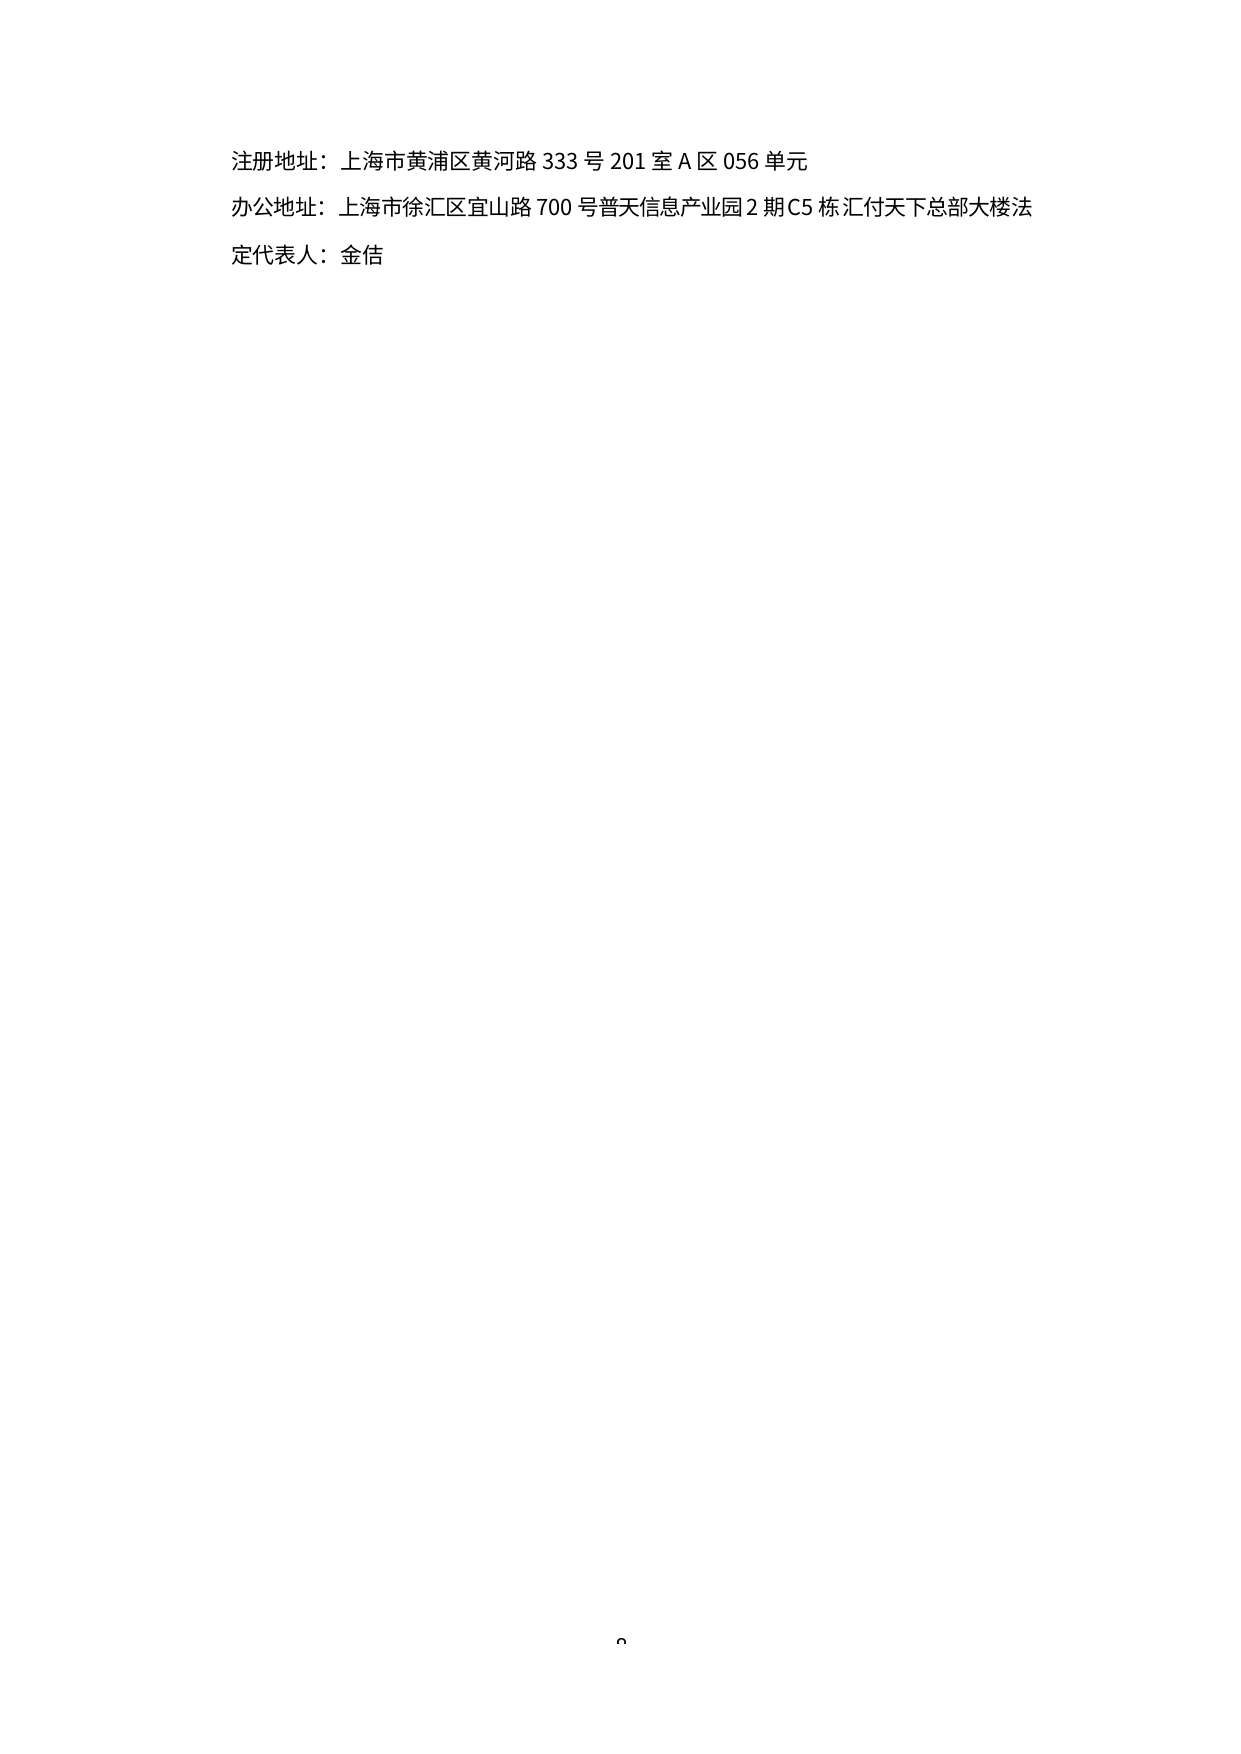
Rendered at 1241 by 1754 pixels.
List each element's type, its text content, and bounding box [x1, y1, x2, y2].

text 注册地址：上海市黄浦区黄河路 333 号 201 室 A 区 056 单元 [231, 144, 1096, 175]
text 办公地址：上海市徐汇区宜山路 700 号普天信息产业园 2 期 C5 栋 汇付天下总部大楼法定代表人：金佶 [231, 190, 1040, 269]
